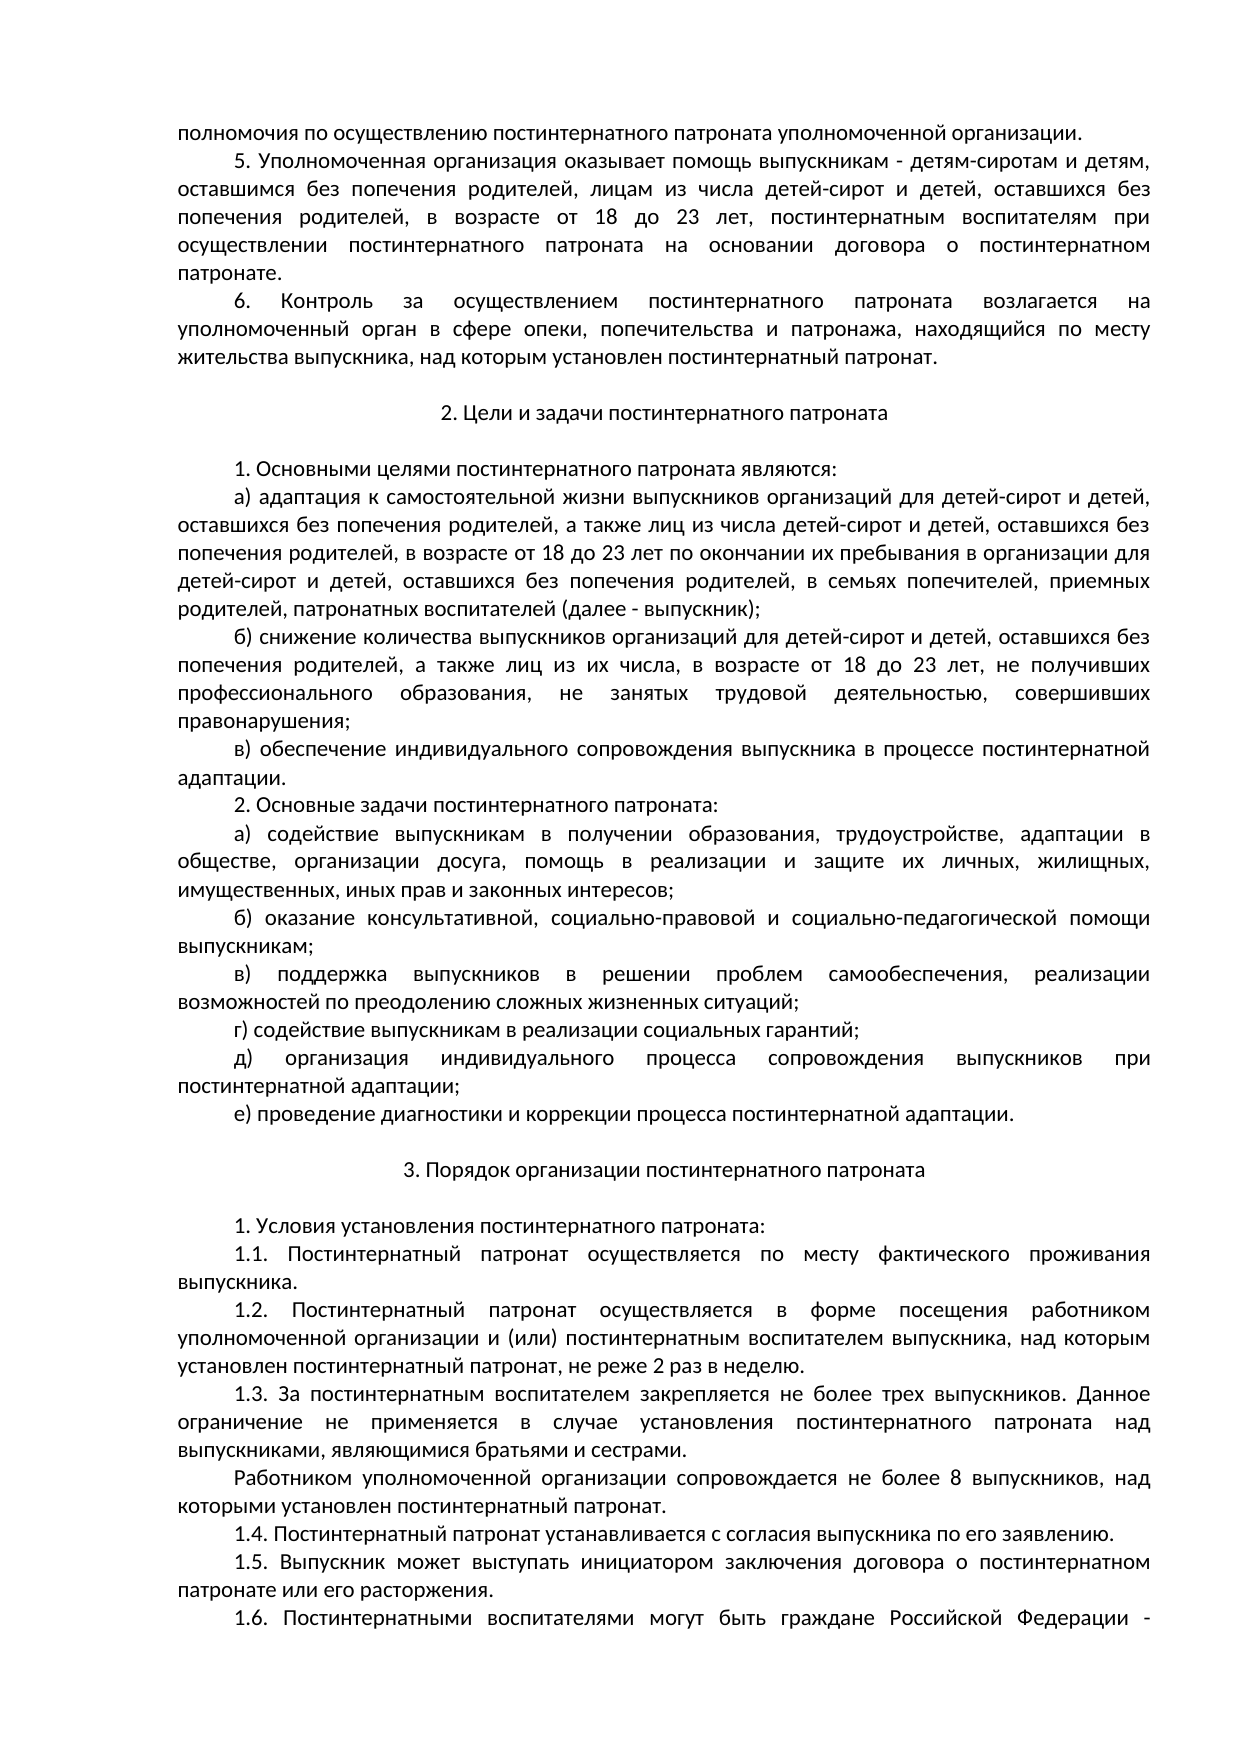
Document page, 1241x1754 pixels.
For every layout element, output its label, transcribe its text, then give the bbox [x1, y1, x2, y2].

text 1. Условия установления постинтернатного патроната: [177, 1211, 1152, 1239]
text 6. Контроль за осуществлением постинтернатного патроната возлагается на уполномоченный орган в сфере опеки, попечительства и патронажа, находящийся по месту жительства выпускника, над которым установлен постинтернатный патронат. [177, 286, 1152, 370]
text 1.1. Постинтернатный патронат осуществляется по месту фактического проживания выпускника. [177, 1239, 1152, 1295]
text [177, 118, 1152, 146]
text 1.4. Постинтернатный патронат устанавливается с согласия выпускника по его заявлению. [177, 1519, 1152, 1547]
text а) адаптация к самостоятельной жизни выпускников организаций для детей-сирот и детей, оставшихся без попечения родителей, а также лиц из числа детей-сирот и детей, оставшихся без попечения родителей, в возрасте от 18 до 23 лет по окончании их пребывания в организации для детей-сирот и детей, оставшихся без попечения родителей, в семьях попечителей, приемных родителей, патронатных воспитателей (далее - выпускник); [177, 482, 1152, 622]
text Работником уполномоченной организации сопровождается не более 8 выпускников, над которыми установлен постинтернатный патронат. [177, 1463, 1152, 1519]
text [177, 1603, 1152, 1631]
text д) организация индивидуального процесса сопровождения выпускников при постинтернатной адаптации; [177, 1043, 1152, 1099]
text 1. Основными целями постинтернатного патроната являются: [177, 454, 1152, 482]
text г) содействие выпускникам в реализации социальных гарантий; [177, 1015, 1152, 1043]
text 2. Цели и задачи постинтернатного патроната [177, 398, 1152, 426]
text в) обеспечение индивидуального сопровождения выпускника в процессе постинтернатной адаптации. [177, 734, 1152, 791]
text 5. Уполномоченная организация оказывает помощь выпускникам - детям-сиротам и детям, оставшимся без попечения родителей, лицам из числа детей-сирот и детей, оставшихся без попечения родителей, в возрасте от 18 до 23 лет, постинтернатным воспитателям при осуществлении постинтернатного патроната на основании договора о постинтернатном патронате. [177, 146, 1152, 286]
text 2. Основные задачи постинтернатного патроната: [177, 791, 1152, 819]
text а) содействие выпускникам в получении образования, трудоустройстве, адаптации в обществе, организации досуга, помощь в реализации и защите их личных, жилищных, имущественных, иных прав и законных интересов; [177, 819, 1152, 903]
text 1.5. Выпускник может выступать инициатором заключения договора о постинтернатном патронате или его расторжения. [177, 1547, 1152, 1603]
text в) поддержка выпускников в решении проблем самообеспечения, реализации возможностей по преодолению сложных жизненных ситуаций; [177, 959, 1152, 1015]
text б) оказание консультативной, социально-правовой и социально-педагогической помощи выпускникам; [177, 903, 1152, 959]
text 1.2. Постинтернатный патронат осуществляется в форме посещения работником уполномоченной организации и (или) постинтернатным воспитателем выпускника, над которым установлен постинтернатный патронат, не реже 2 раз в неделю. [177, 1295, 1152, 1379]
text 1.3. За постинтернатным воспитателем закрепляется не более трех выпускников. Данное ограничение не применяется в случае установления постинтернатного патроната над выпускниками, являющимися братьями и сестрами. [177, 1379, 1152, 1463]
text б) снижение количества выпускников организаций для детей-сирот и детей, оставшихся без попечения родителей, а также лиц из их числа, в возрасте от 18 до 23 лет, не получивших профессионального образования, не занятых трудовой деятельностью, совершивших правонарушения; [177, 622, 1152, 734]
text е) проведение диагностики и коррекции процесса постинтернатной адаптации. [177, 1099, 1152, 1127]
text 3. Порядок организации постинтернатного патроната [177, 1155, 1152, 1183]
